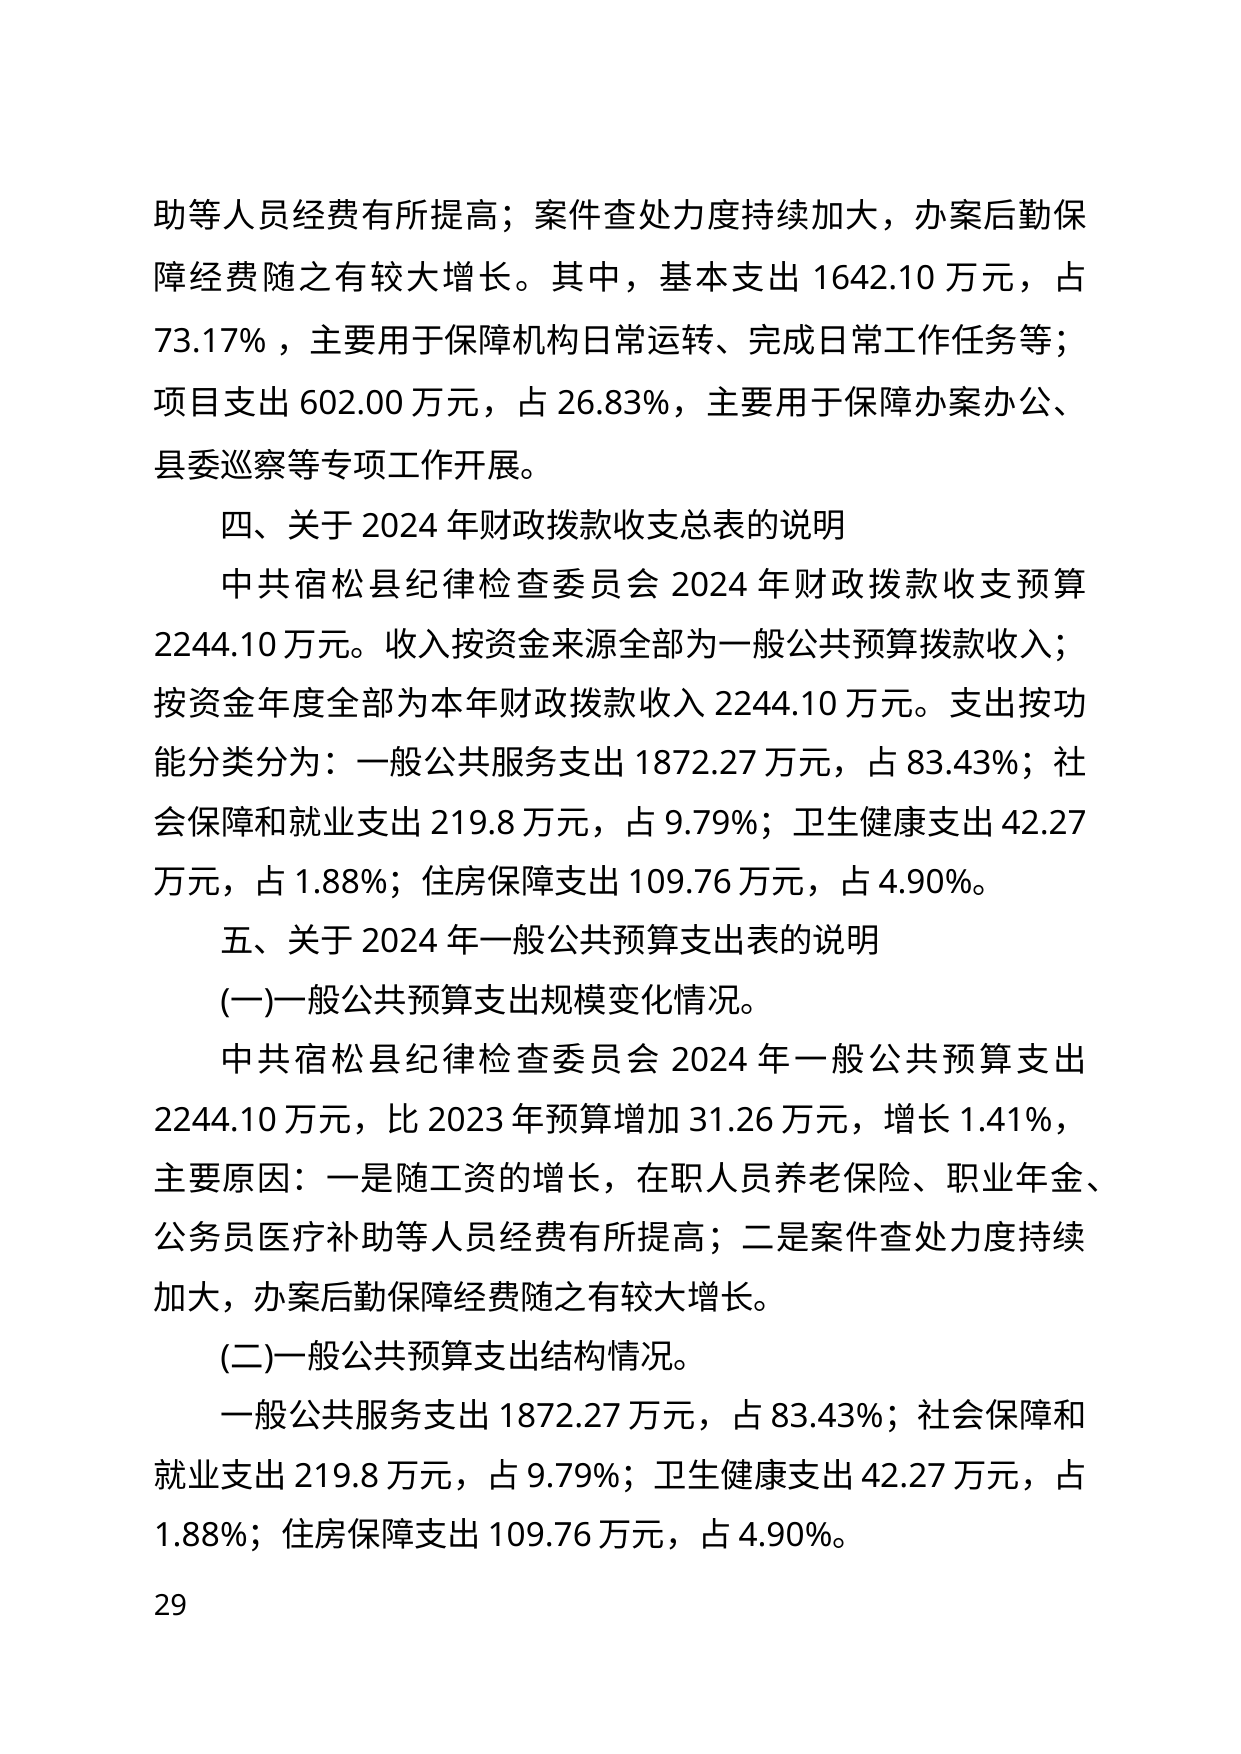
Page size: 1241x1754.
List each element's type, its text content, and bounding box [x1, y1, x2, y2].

text 中共宿松县纪律检查委员会2024年一般公共预算支出2244.10万元，比2023年预算增加31.26万元，增长1.41%， 主要原因：一是随工资的增长，在职人员养老保险、职业年金、公务员医疗补助等人员经费有所提高；二是案件查处力度持续加大，办案后勤保障经费随之有较大增长。 [153, 1024, 1087, 1321]
text 五、关于 2024 年一般公共预算支出表的说明 [153, 905, 1087, 965]
text (二)一般公共预算支出结构情况。 [153, 1321, 1087, 1380]
text 四、关于 2024 年财政拨款收支总表的说明 [153, 490, 1087, 549]
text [153, 177, 1087, 490]
text 中共宿松县纪律检查委员会2024年财政拨款收支预算2244.10万元。收入按资金来源全部为一般公共预算拨款收入；按资金年度全部为本年财政拨款收入2244.10万元。支出按功能分类分为：一般公共服务支出1872.27万元，占83.43%；社会保障和就业支出219.8万元，占9.79%；卫生健康支出42.27万元，占1.88%；住房保障支出109.76万元，占4.90%。 [153, 549, 1087, 905]
text 一般公共服务支出1872.27万元，占83.43%；社会保障和就业支出219.8万元，占9.79%；卫生健康支出42.27万元，占1.88%；住房保障支出109.76万元，占4.90%。 [153, 1380, 1087, 1558]
text (一)一般公共预算支出规模变化情况。 [153, 965, 1087, 1024]
